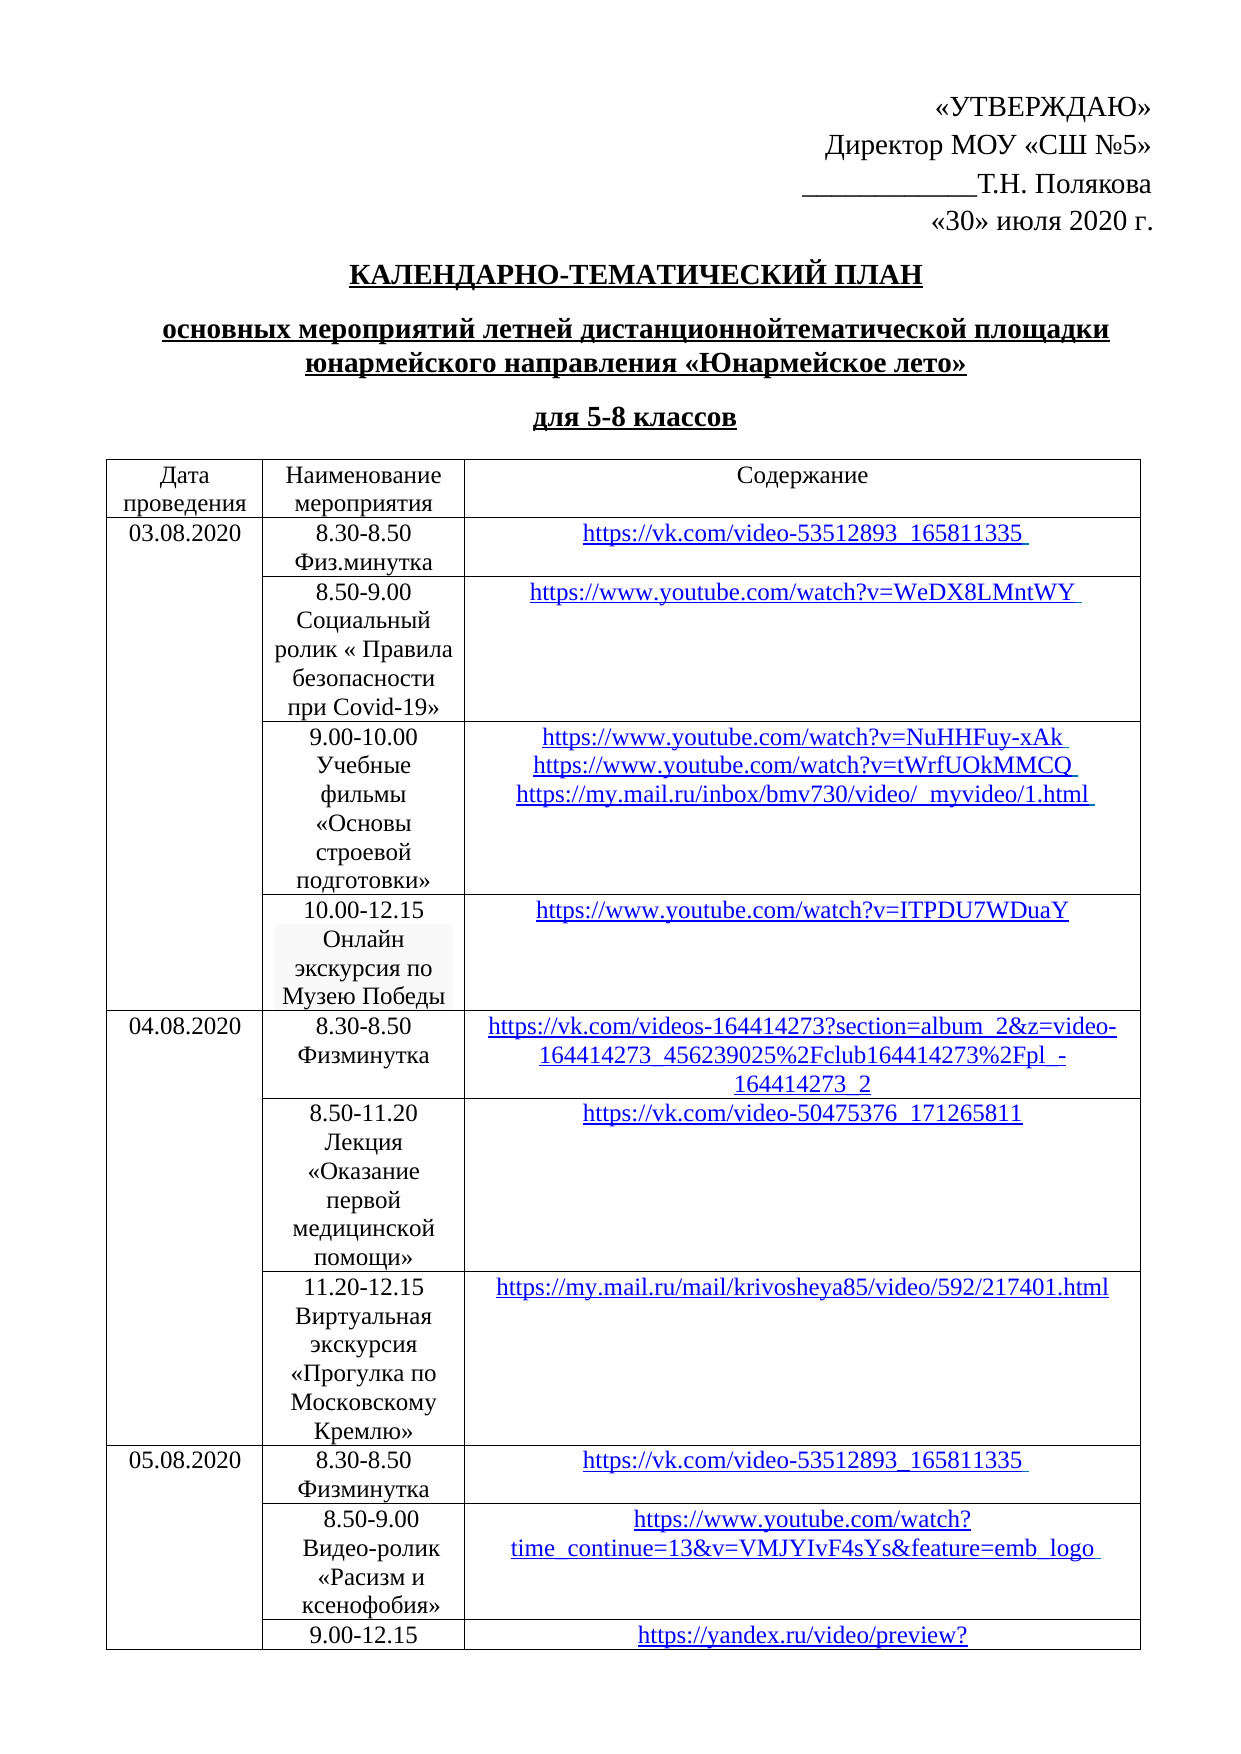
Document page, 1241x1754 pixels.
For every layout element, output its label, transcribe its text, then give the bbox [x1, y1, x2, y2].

table_header Дата проведения [107, 460, 262, 517]
text основных мероприятий летней дистанционнойтематической площадки юнармейского направления «Юнармейское лето» [118, 312, 1154, 378]
table_cell https://www.youtube.com/watch?v=NuHHFuy-xAk https://www.youtube.com/watch?v=tWrfUOkMMCQ https://my.mail.ru/inbox/bmv730/video/_myvideo/1.html [465, 722, 1140, 894]
table_cell 8.50-9.00 Социальный ролик « Правила безопасности при Covid-19» [263, 577, 464, 721]
text «30» июля 2020 г. [118, 204, 1154, 237]
text ____________Т.Н. Полякова [231, 166, 1152, 199]
table_cell https://www.youtube.com/watch?v=ITPDU7WDuaY [465, 895, 1140, 1010]
table_cell https://www.youtube.com/watch?time_continue=13&v=VMJYIvF4sYs&feature=emb_logo [465, 1504, 1140, 1619]
text «УТВЕРЖДАЮ» [118, 89, 1152, 122]
text для 5-8 классов [118, 399, 1152, 433]
table_cell https://my.mail.ru/mail/krivosheya85/video/592/217401.html [465, 1272, 1140, 1444]
text КАЛЕНДАРНО-ТЕМАТИЧЕСКИЙ ПЛАН [118, 258, 1154, 291]
table_cell 8.30-8.50 Физминутка [263, 1011, 464, 1097]
table_cell 03.08.2020 [107, 518, 262, 1010]
table_header Наименование мероприятия [263, 460, 464, 517]
table_cell 11.20-12.15 Виртуальная экскурсия «Прогулка по Московскому Кремлю» [263, 1272, 464, 1444]
table_cell https://vk.com/video-50475376_171265811 [465, 1099, 1140, 1271]
table_cell 8.30-8.50 Физ.минутка [263, 518, 464, 576]
table_header Содержание [465, 460, 1140, 517]
table_cell 8.50-11.20 Лекция «Оказание первой медицинской помощи» [263, 1099, 464, 1271]
table_cell https://www.youtube.com/watch?v=WeDX8LMntWY [465, 577, 1140, 721]
table_cell 04.08.2020 [107, 1011, 262, 1444]
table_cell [263, 1620, 464, 1649]
table_cell 05.08.2020 [107, 1446, 262, 1649]
table_cell https://vk.com/video-53512893_165811335 [465, 518, 1140, 576]
text Директор МОУ «СШ №5» [231, 127, 1152, 161]
table_cell https://vk.com/video-53512893_165811335 [465, 1446, 1140, 1503]
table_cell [465, 1620, 1140, 1649]
table_cell https://vk.com/videos-164414273?section=album_2&z=video-164414273_456239025%2Fclub164414273%2Fpl_-164414273_2 [465, 1011, 1140, 1097]
table_cell 8.30-8.50 Физминутка [263, 1446, 464, 1503]
table_cell 8.50-9.00 Видео-ролик «Расизм и ксенофобия» [263, 1504, 464, 1619]
table_cell 9.00-10.00 Учебные фильмы «Основы строевой подготовки» [263, 722, 464, 894]
table_cell 10.00-12.15 Онлайн экскурсия по Музею Победы [263, 895, 464, 1010]
